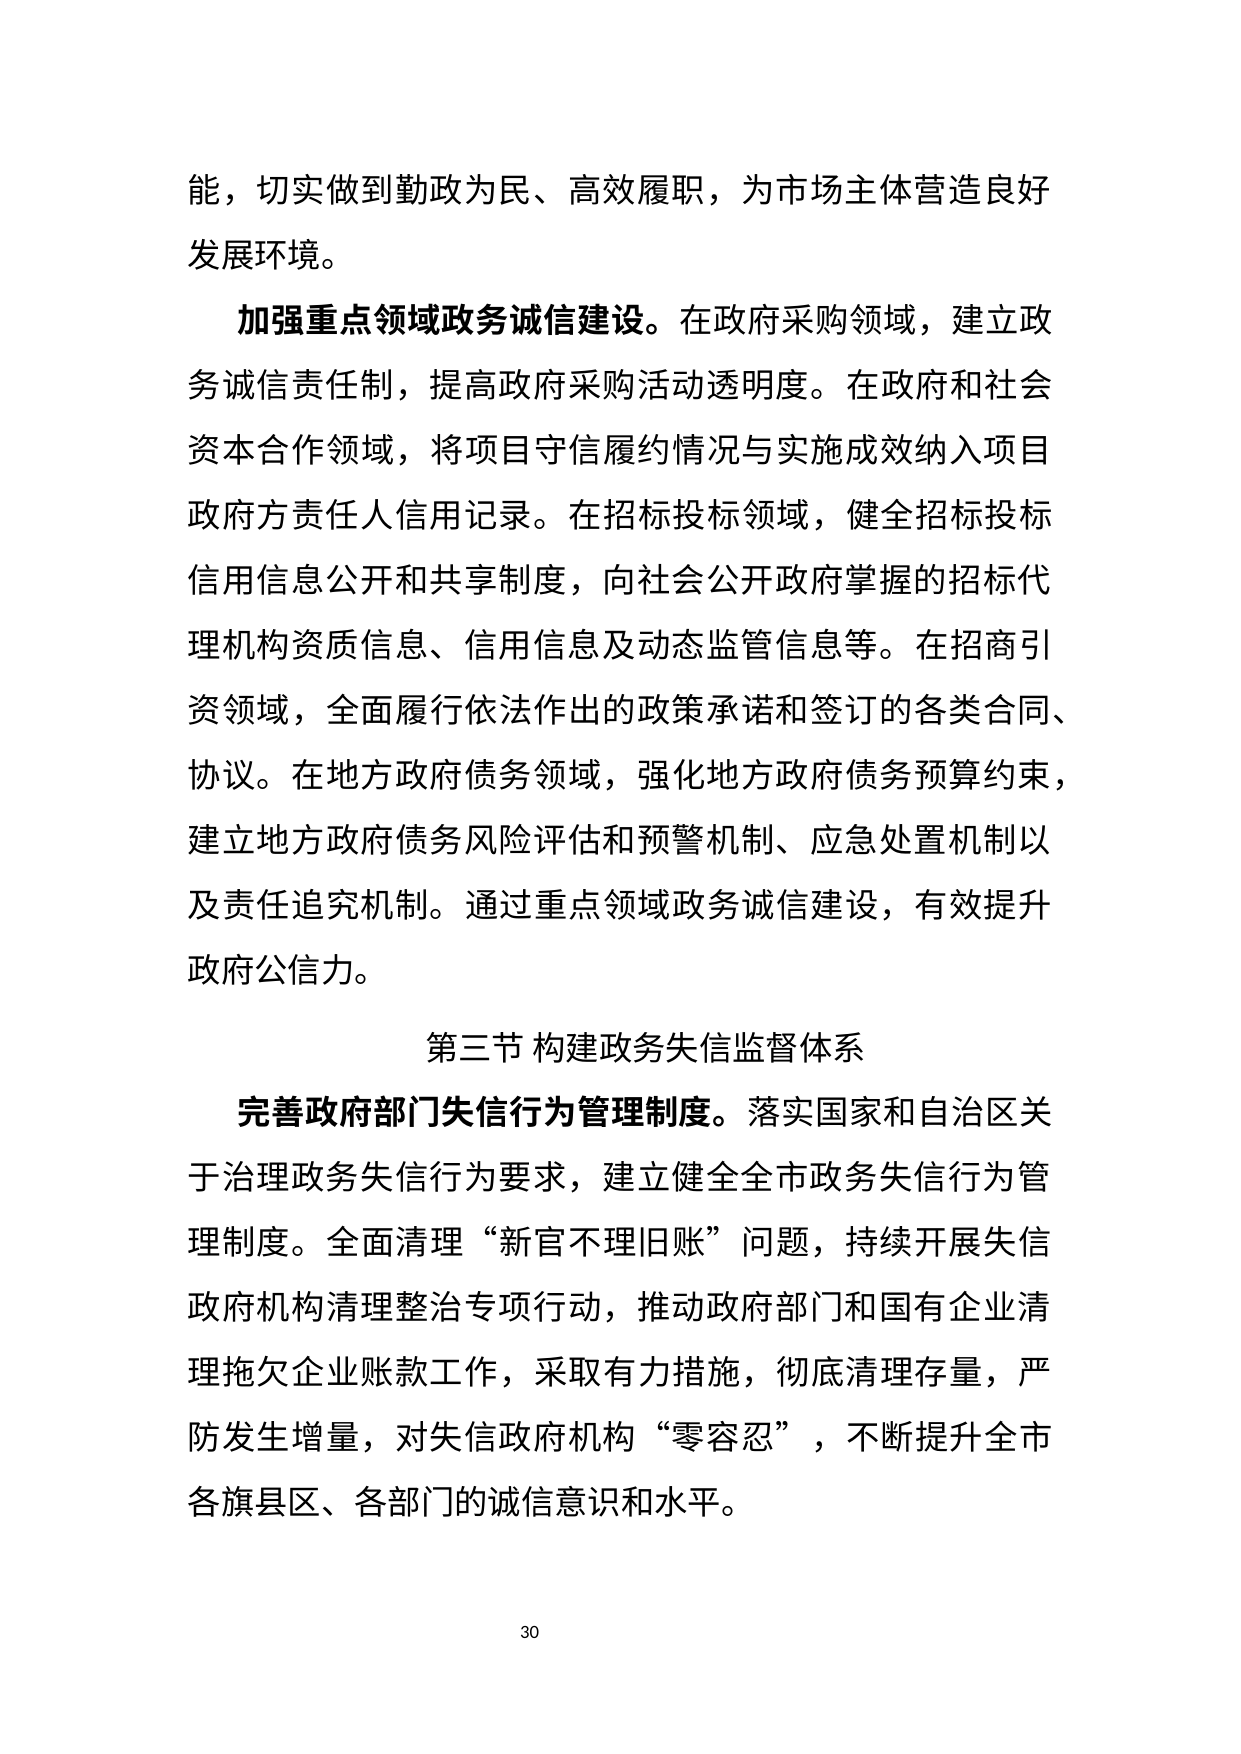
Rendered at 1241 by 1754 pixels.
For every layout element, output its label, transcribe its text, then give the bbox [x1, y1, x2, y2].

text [187, 155, 1053, 285]
text 完善政府部门失信行为管理制度。落实国家和自治区关于治理政务失信行为要求，建立健全全市政务失信行为管理制度。全面清理“新官不理旧账”问题，持续开展失信政府机构清理整治专项行动，推动政府部门和国有企业清理拖欠企业账款工作，采取有力措施，彻底清理存量，严防发生增量，对失信政府机构“零容忍”，不断提升全市各旗县区、各部门的诚信意识和水平。 [187, 1077, 1053, 1532]
subtitle 第三节 构建政务失信监督体系 [187, 1002, 1053, 1075]
text 加强重点领域政务诚信建设。在政府采购领域，建立政务诚信责任制，提高政府采购活动透明度。在政府和社会资本合作领域，将项目守信履约情况与实施成效纳入项目政府方责任人信用记录。在招标投标领域，健全招标投标信用信息公开和共享制度，向社会公开政府掌握的招标代理机构资质信息、信用信息及动态监管信息等。在招商引资领域，全面履行依法作出的政策承诺和签订的各类合同、协议。在地方政府债务领域，强化地方政府债务预算约束，建立地方政府债务风险评估和预警机制、应急处置机制以及责任追究机制。通过重点领域政务诚信建设，有效提升政府公信力。 [187, 285, 1053, 1000]
